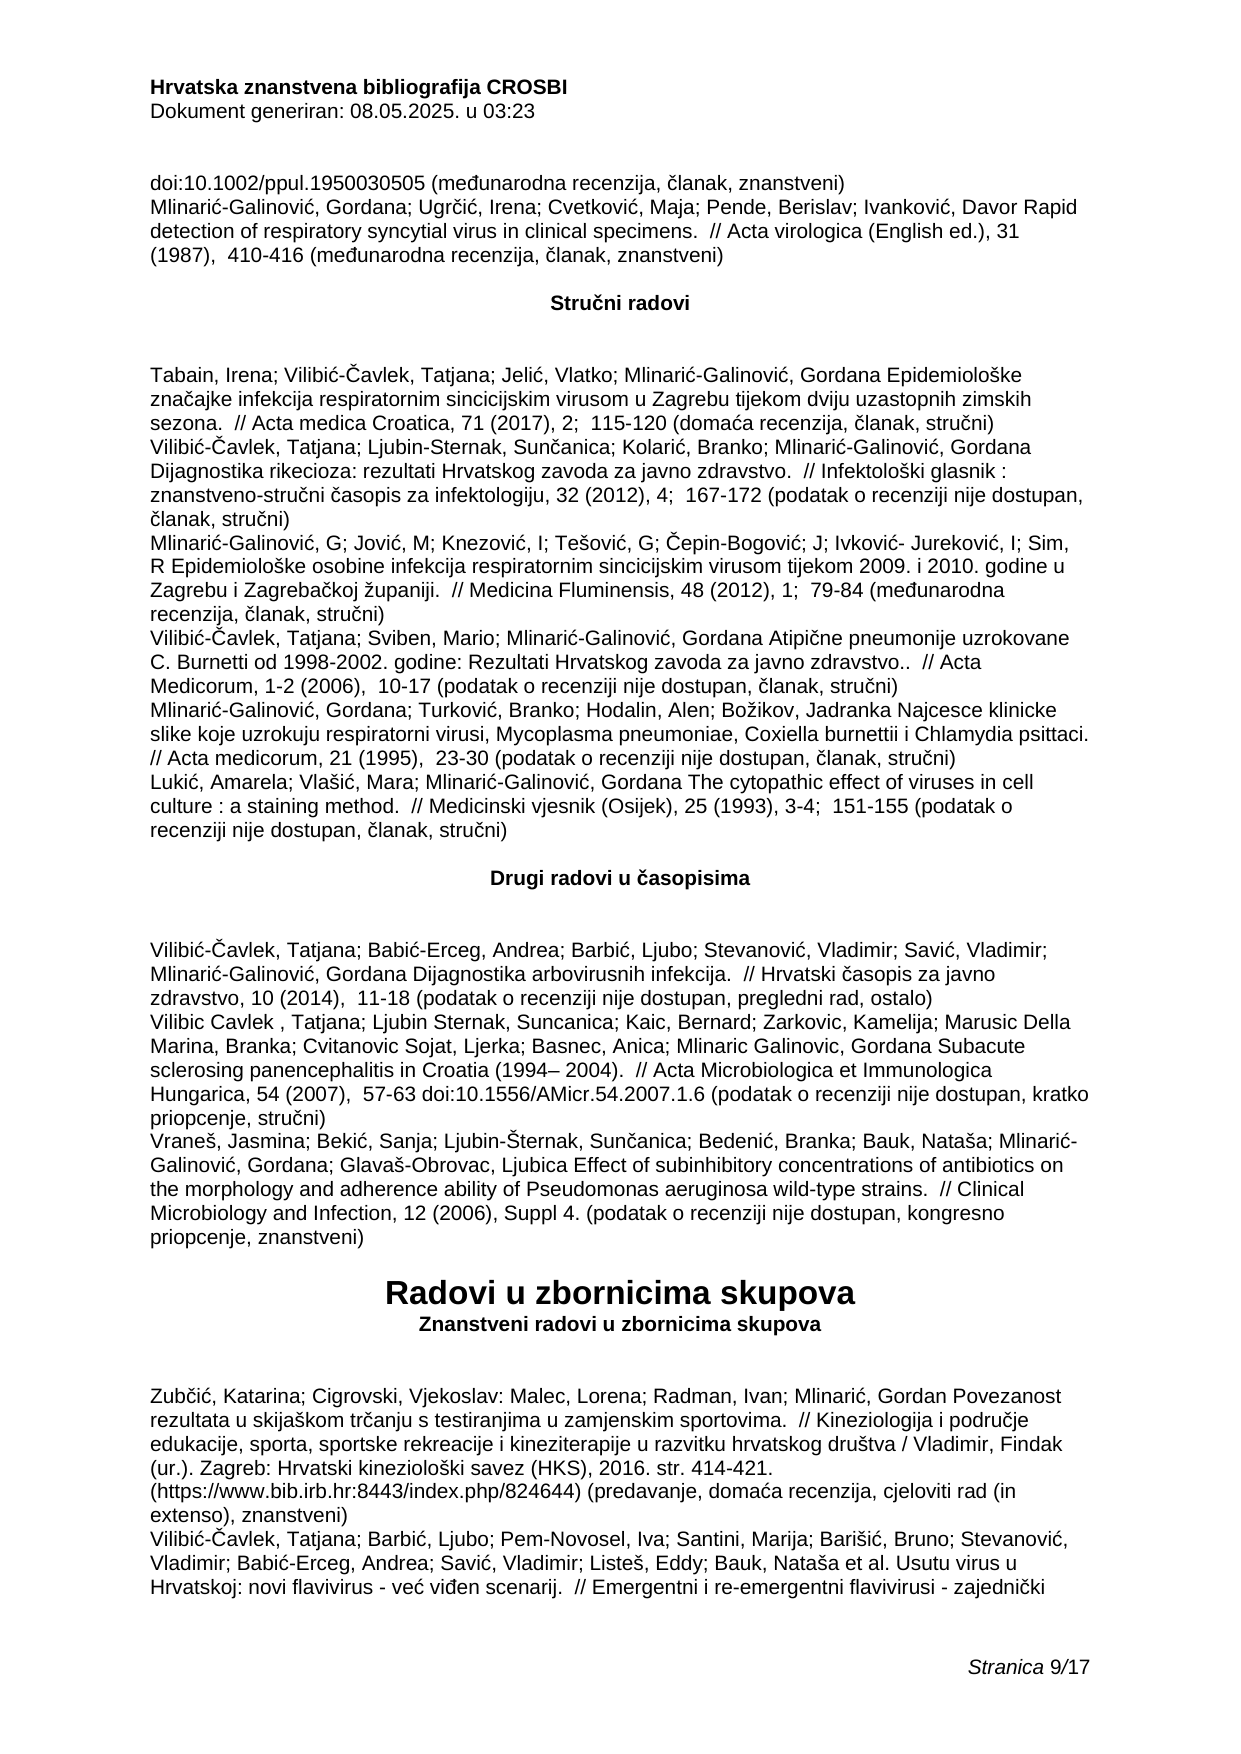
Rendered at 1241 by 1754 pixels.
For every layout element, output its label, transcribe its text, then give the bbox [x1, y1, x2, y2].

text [150, 171, 1090, 195]
text Mlinarić-Galinović, Gordana; Turković, Branko; Hodalin, Alen; Božikov, Jadranka [150, 698, 1090, 770]
subtitle Stručni radovi [150, 291, 1090, 315]
text Mlinarić-Galinović, Gordana; Ugrčić, Irena; Cvetković, Maja; Pende, Berislav; Ivanković, Davor [150, 195, 1090, 267]
text Mlinarić-Galinović, G; Jović, M; Knezović, I; Tešović, G; Čepin-Bogović; J; Ivković- Jureković, I; Sim, R [150, 530, 1090, 626]
subtitle Radovi u zbornicima skupova [150, 1273, 1090, 1312]
text Tabain, Irena; Vilibić-Čavlek, Tatjana; Jelić, Vlatko; Mlinarić-Galinović, Gordana [150, 363, 1090, 434]
text Zubčić, Katarina; Cigrovski, Vjekoslav: Malec, Lorena; Radman, Ivan; Mlinarić, Gordan [150, 1383, 1090, 1527]
text Vraneš, Jasmina; Bekić, Sanja; Ljubin-Šternak, Sunčanica; Bedenić, Branka; Bauk, Nataša; Mlinarić-Galinović, Gordana; Glavaš-Obrovac, Ljubica [150, 1129, 1090, 1249]
text Lukić, Amarela; Vlašić, Mara; Mlinarić-Galinović, Gordana [150, 770, 1090, 842]
subtitle Znanstveni radovi u zbornicima skupova [150, 1312, 1090, 1336]
text Vilibic Cavlek , Tatjana; Ljubin Sternak, Suncanica; Kaic, Bernard; Zarkovic, Kamelija; Marusic Della Marina, Branka; Cvitanovic Sojat, Ljerka; Basnec, Anica; Mlinaric Galinovic, Gordana [150, 1009, 1090, 1129]
text Vilibić-Čavlek, Tatjana; Sviben, Mario; Mlinarić-Galinović, Gordana [150, 626, 1090, 698]
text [150, 1527, 1090, 1599]
text Vilibić-Čavlek, Tatjana; Ljubin-Sternak, Sunčanica; Kolarić, Branko; Mlinarić-Galinović, Gordana [150, 434, 1090, 530]
subtitle Drugi radovi u časopisima [150, 866, 1090, 890]
text Vilibić-Čavlek, Tatjana; Babić-Erceg, Andrea; Barbić, Ljubo; Stevanović, Vladimir; Savić, Vladimir; Mlinarić-Galinović, Gordana [150, 938, 1090, 1009]
